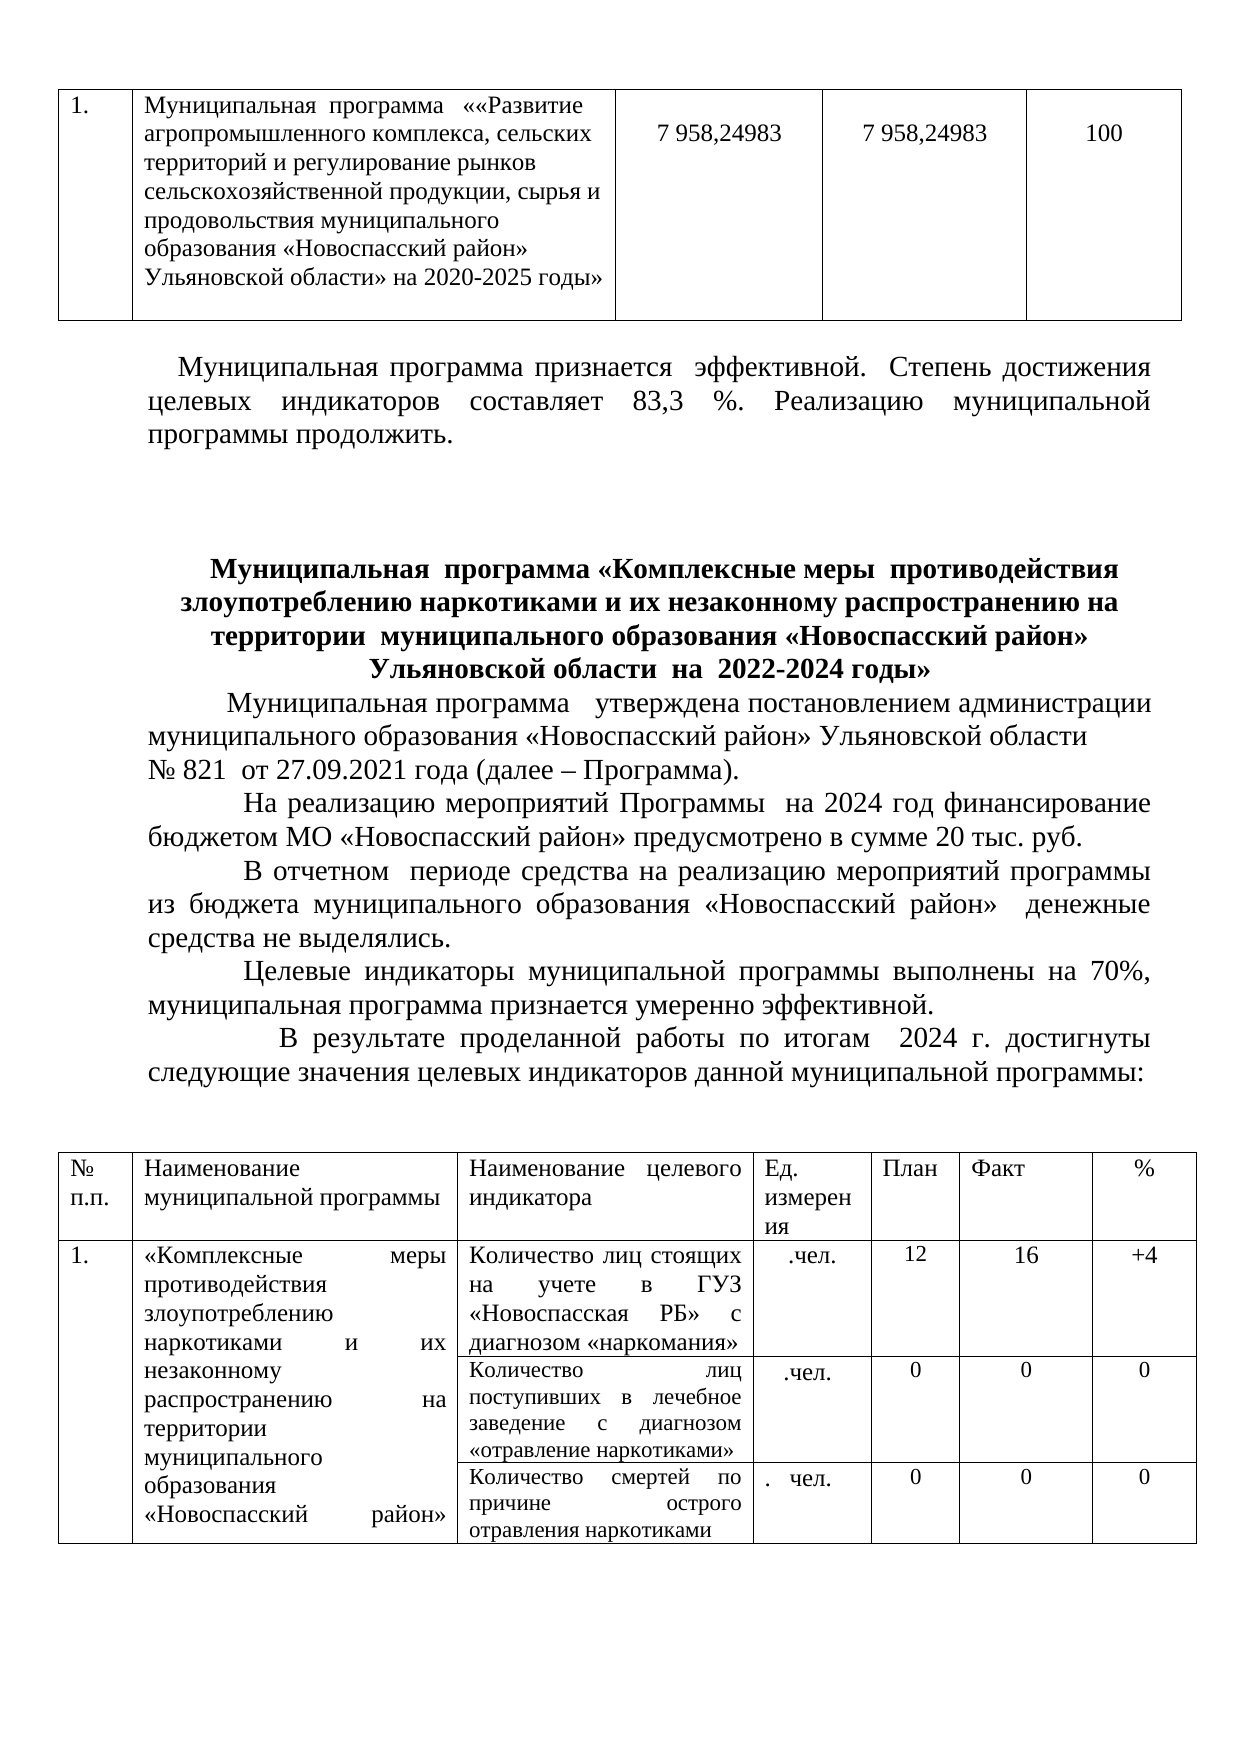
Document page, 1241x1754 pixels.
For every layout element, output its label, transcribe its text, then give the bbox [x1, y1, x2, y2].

text Муниципальная программа «Комплексные меры противодействия злоупотреблению наркотиками и их незаконному распространению на территории муниципального образования «Новоспасский район» Ульяновской области на 2022-2024 годы» [148, 551, 1152, 685]
table_cell 100 [1027, 90, 1181, 320]
table_cell +4 [1093, 1241, 1196, 1356]
table_cell 0 [1093, 1463, 1196, 1543]
table_cell 0 [960, 1463, 1092, 1543]
table_cell Количество лиц стоящих на учете в ГУЗ «Новоспасская РБ» с диагнозом «наркомания» [458, 1241, 753, 1356]
table_cell .чел. [754, 1241, 871, 1356]
table_header Факт [960, 1153, 1092, 1239]
table_cell 0 [872, 1463, 959, 1543]
table_cell .чел. [754, 1357, 871, 1462]
text Целевые индикаторы муниципальной программы выполнены на 70%, муниципальная программа признается умеренно эффективной. [148, 953, 1152, 1020]
table_cell «Комплексные меры противодействия злоупотреблению наркотиками и их незаконному распространению на территории муниципального образования «Новоспасский район» Ульяновской области на 2022-2024 годы» [133, 1241, 457, 1543]
table_header Наименование целевого индикатора [458, 1153, 753, 1239]
table_cell 16 [960, 1241, 1092, 1356]
table_cell 1. [59, 90, 132, 320]
table_cell 0 [872, 1357, 959, 1462]
table_header Наименование муниципальной программы [133, 1153, 457, 1239]
text В отчетном периоде средства на реализацию мероприятий программы из бюджета муниципального образования «Новоспасский район» денежные средства не выделялись. [148, 853, 1152, 953]
table_cell 0 [1093, 1357, 1196, 1462]
table_cell 0 [960, 1357, 1092, 1462]
table_cell 12 [872, 1241, 959, 1356]
text № 821 от 27.09.2021 года (далее – Программа). [148, 752, 1152, 786]
table_cell 7 958,24983 [823, 90, 1026, 320]
table_header Ед. измерения [754, 1153, 871, 1239]
table_cell 1. [59, 1241, 132, 1543]
table_cell Количество смертей по причине острого отравления наркотиками [458, 1463, 753, 1543]
table_header % [1093, 1153, 1196, 1239]
table_cell 7 958,24983 [616, 90, 822, 320]
table_cell . чел. [754, 1463, 871, 1543]
text Муниципальная программа утверждена постановлением администрации муниципального образования «Новоспасский район» Ульяновской области [148, 685, 1152, 752]
table_header № п.п. [59, 1153, 132, 1239]
table_cell Количество лиц поступивших в лечебное заведение с диагнозом «отравление наркотиками» [458, 1357, 753, 1462]
table_header План [872, 1153, 959, 1239]
table_cell Муниципальная программа ««Развитие агропромышленного комплекса, сельских территорий и регулирование рынков сельскохозяйственной продукции, сырья и продовольствия муниципального образования «Новоспасский район» Ульяновской области» на 2020-2025 годы» [133, 90, 615, 320]
text В результате проделанной работы по итогам 2024 г. достигнуты следующие значения целевых индикаторов данной муниципальной программы: [148, 1020, 1152, 1087]
text На реализацию мероприятий Программы на 2024 год финансирование бюджетом МО «Новоспасский район» предусмотрено в сумме 20 тыс. руб. [148, 786, 1152, 853]
text Муниципальная программа признается эффективной. Степень достижения целевых индикаторов составляет 83,3 %. Реализацию муниципальной программы продолжить. [148, 349, 1152, 450]
